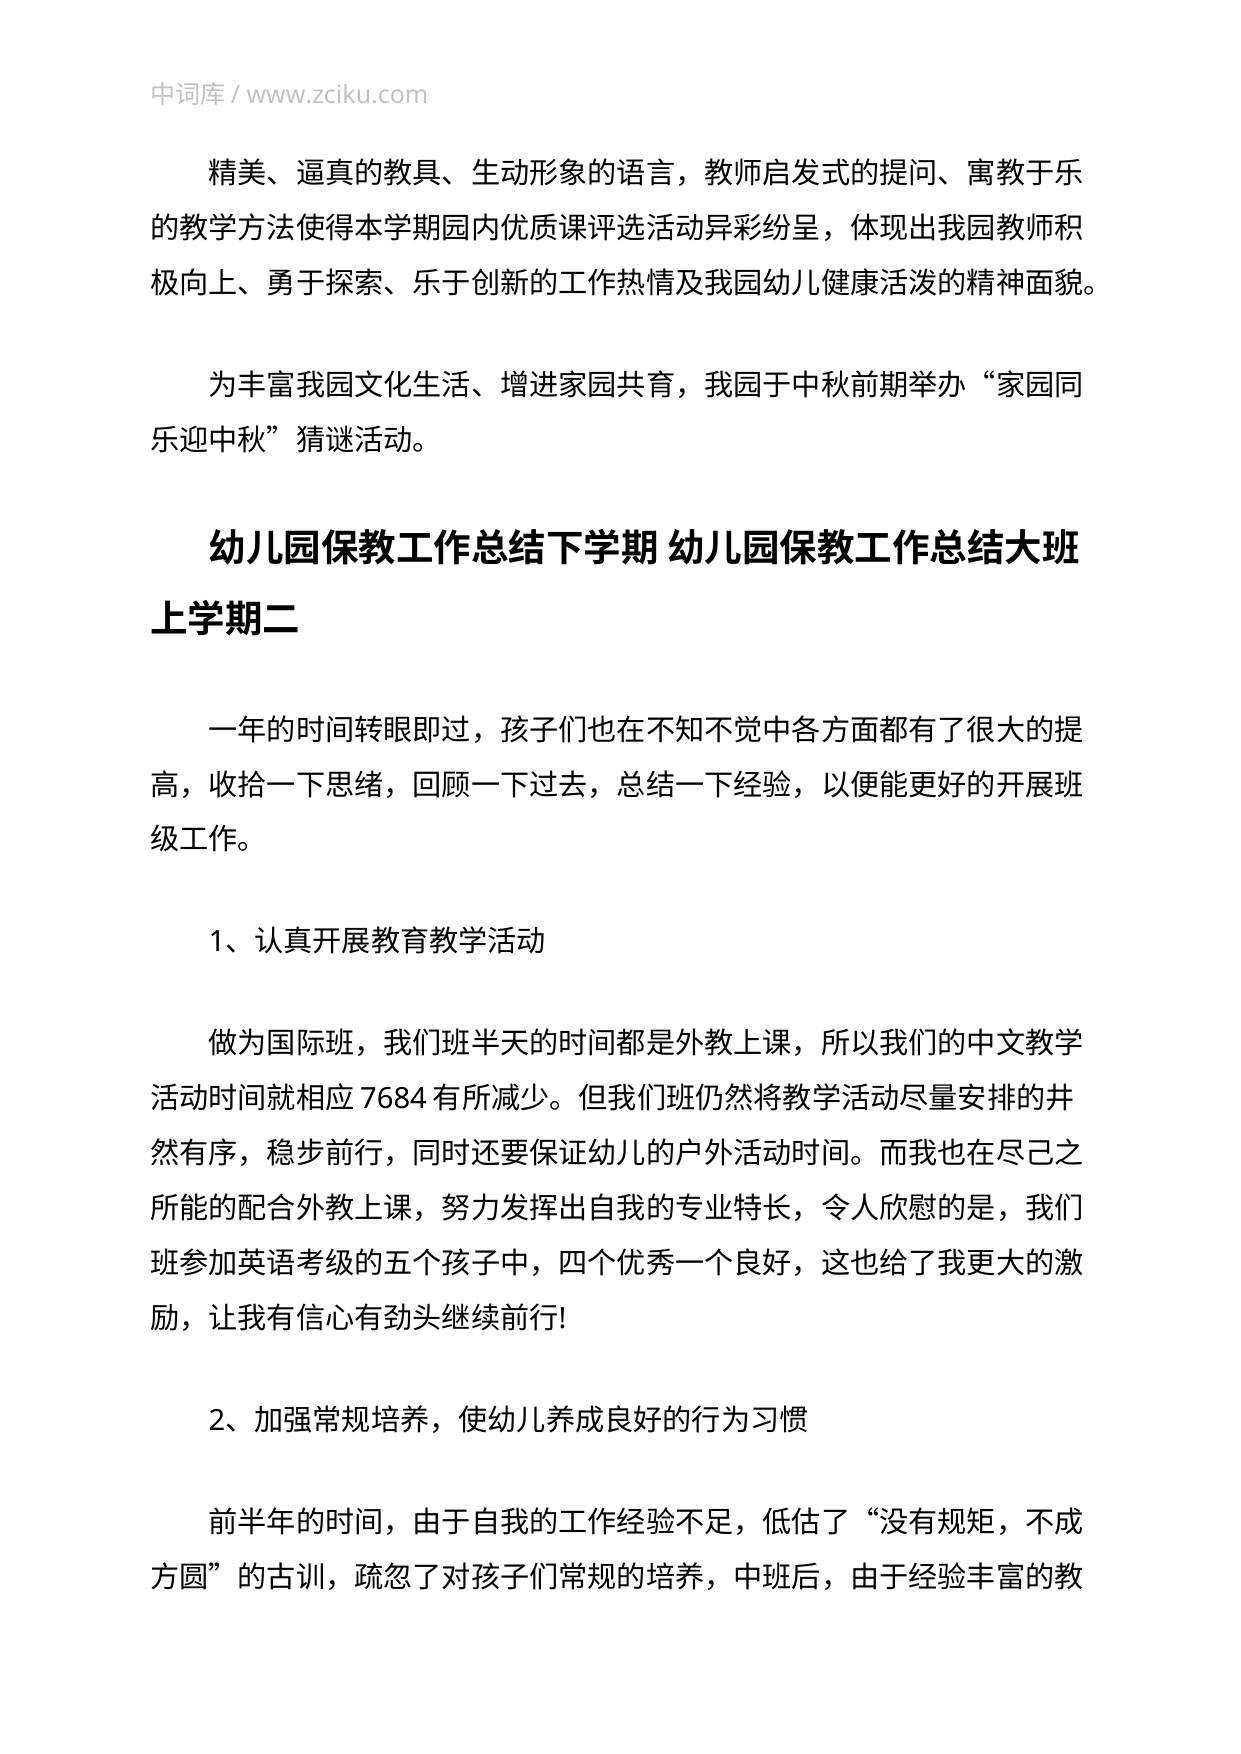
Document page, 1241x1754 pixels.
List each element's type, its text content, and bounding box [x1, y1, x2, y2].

text 幼儿园保教工作总结下学期 幼儿园保教工作总结大班上学期二 [150, 518, 1090, 643]
text 为丰富我园文化生活、增进家园共育，我园于中秋前期举办“家园同乐迎中秋”猜谜活动。 [150, 362, 1090, 459]
text 1、认真开展教育教学活动 [150, 918, 1090, 960]
text 2、加强常规培养，使幼儿养成良好的行为习惯 [150, 1396, 1090, 1439]
text 精美、逼真的教具、生动形象的语言，教师启发式的提问、寓教于乐的教学方法使得本学期园内优质课评选活动异彩纷呈，体现出我园教师积极向上、勇于探索、乐于创新的工作热情及我园幼儿健康活泼的精神面貌。 [150, 150, 1090, 302]
text 做为国际班，我们班半天的时间都是外教上课，所以我们的中文教学活动时间就相应7684有所减少。但我们班仍然将教学活动尽量安排的井然有序，稳步前行，同时还要保证幼儿的户外活动时间。而我也在尽己之所能的配合外教上课，努力发挥出自我的专业特长，令人欣慰的是，我们班参加英语考级的五个孩子中，四个优秀一个良好，这也给了我更大的激励，让我有信心有劲头继续前行! [150, 1020, 1090, 1337]
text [150, 1498, 1090, 1595]
text 一年的时间转眼即过，孩子们也在不知不觉中各方面都有了很大的提高，收拾一下思绪，回顾一下过去，总结一下经验，以便能更好的开展班级工作。 [150, 706, 1090, 858]
